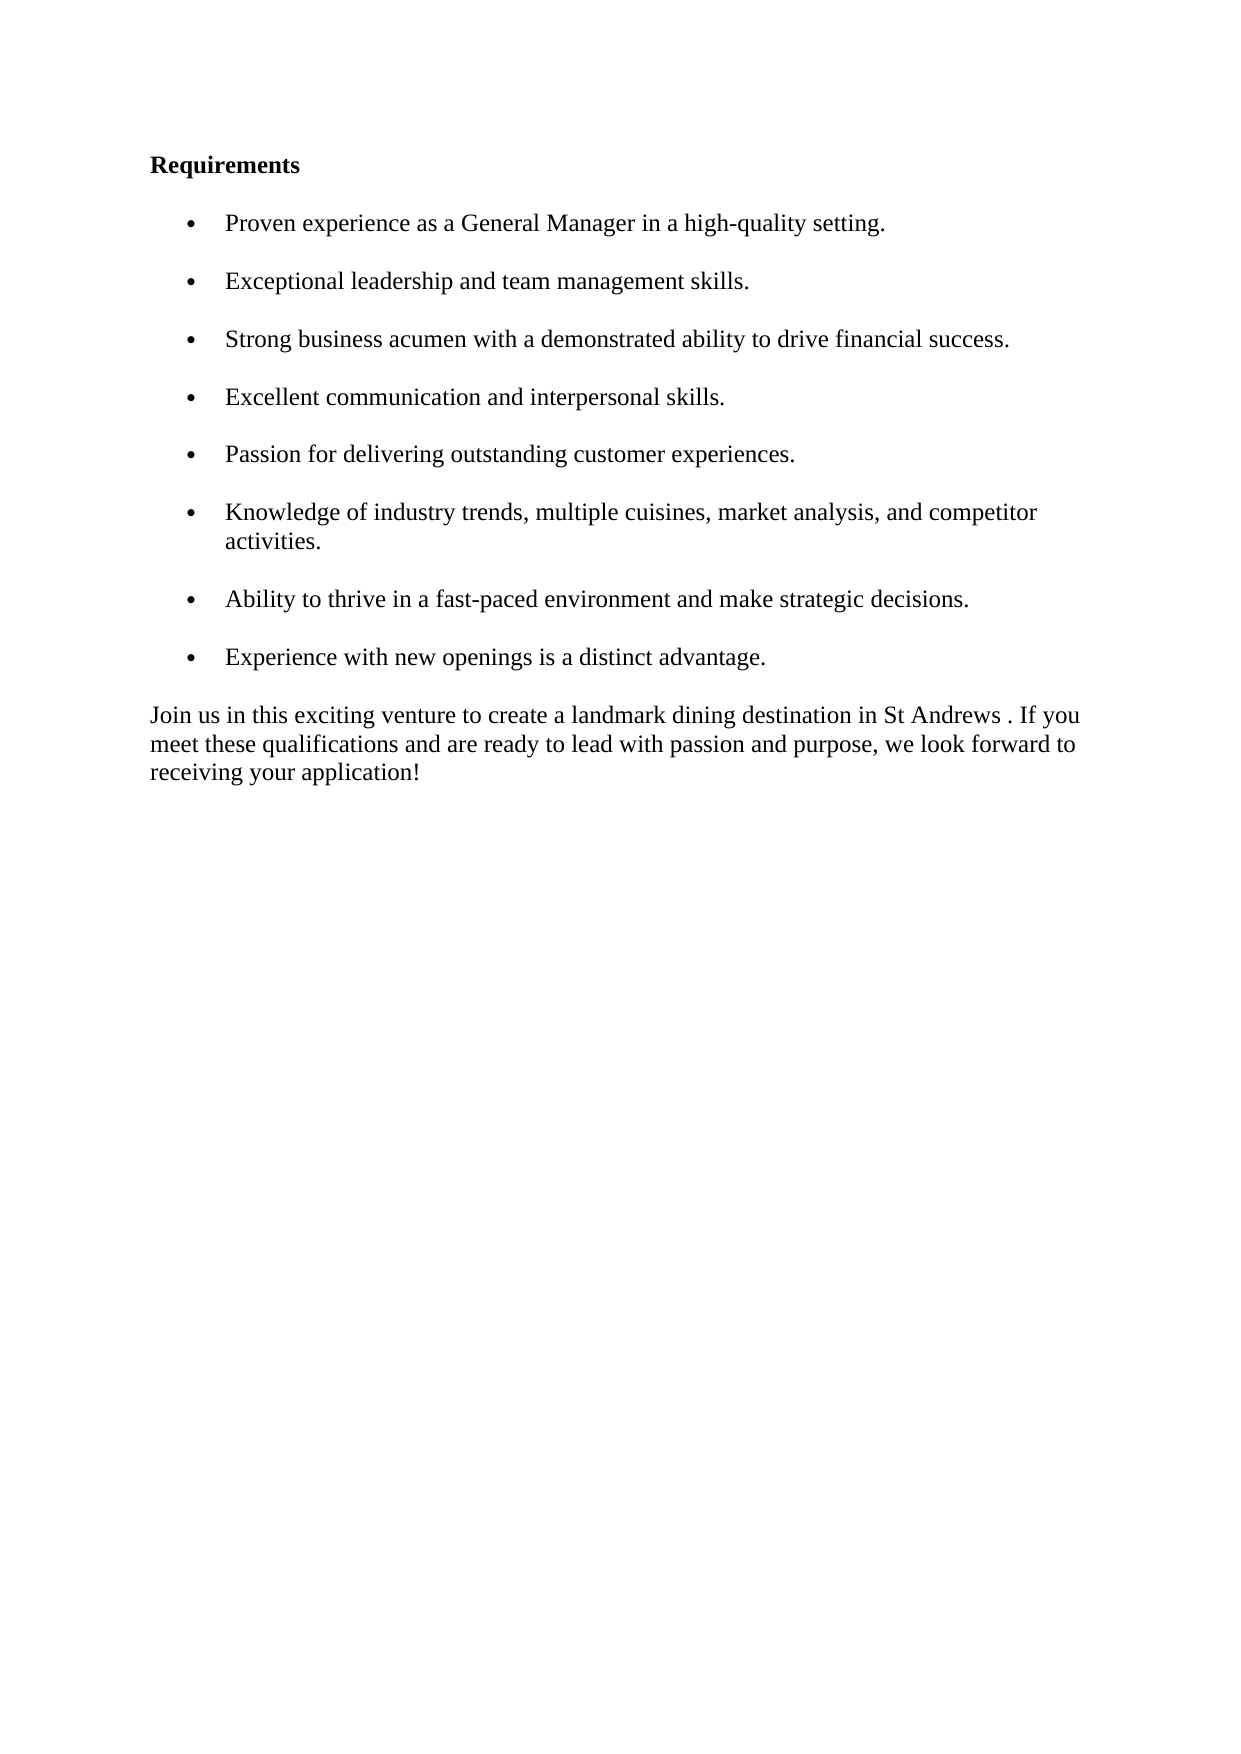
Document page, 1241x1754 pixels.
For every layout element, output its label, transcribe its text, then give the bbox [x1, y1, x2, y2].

list Passion for delivering outstanding customer experiences. [187, 439, 1090, 468]
list Ability to thrive in a fast-paced environment and make strategic decisions. [187, 584, 1090, 613]
text Requirements [150, 150, 1090, 179]
list Exceptional leadership and team management skills. [187, 266, 1090, 294]
list Knowledge of industry trends, multiple cuisines, market analysis, and competitor activities. [187, 497, 1090, 555]
list Excellent communication and interpersonal skills. [187, 382, 1090, 410]
list Proven experience as a General Manager in a high-quality setting. [187, 208, 1090, 237]
list Strong business acumen with a demonstrated ability to drive financial success. [187, 324, 1090, 352]
list Experience with new openings is a distinct advantage. [187, 642, 1090, 671]
text Join us in this exciting venture to create a landmark dining destination in St Andrews . If you meet these qualifications and are ready to lead with passion and purpose, we look forward to receiving your application! [150, 700, 1090, 786]
